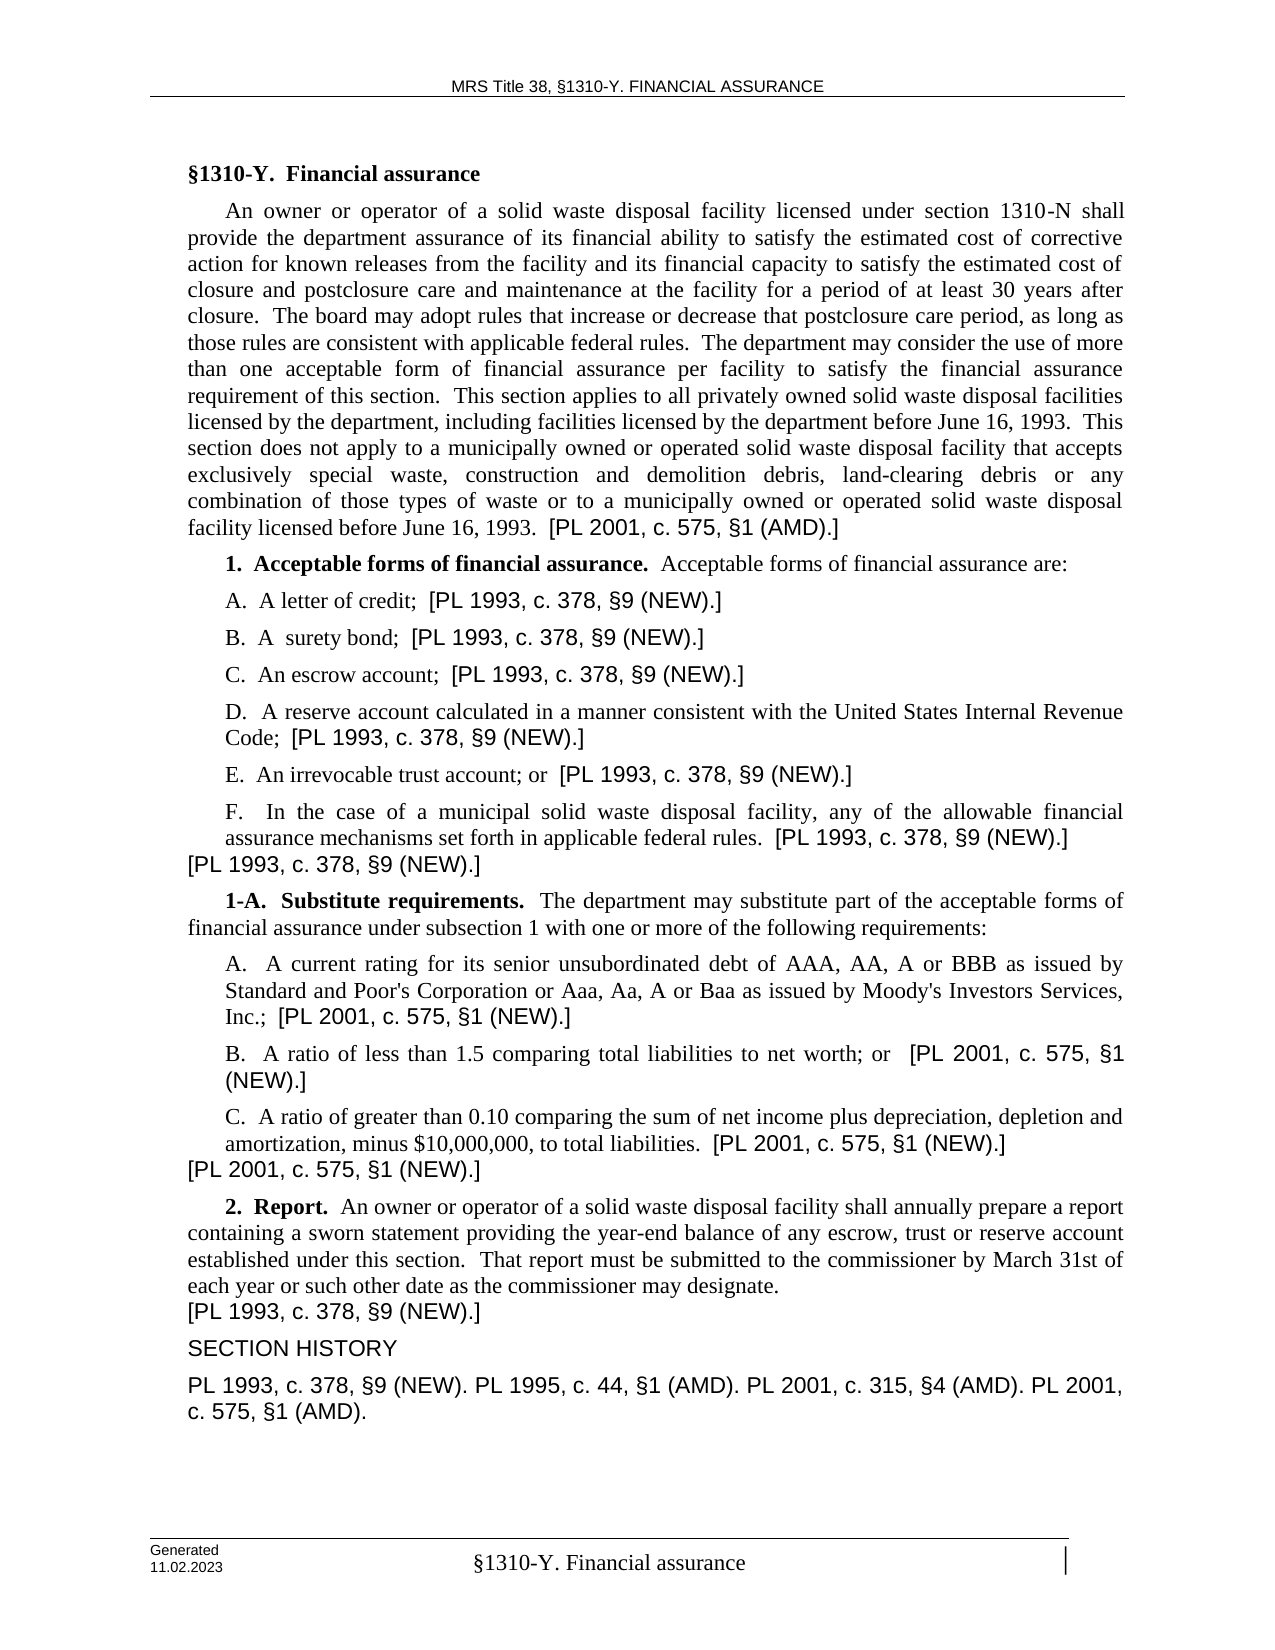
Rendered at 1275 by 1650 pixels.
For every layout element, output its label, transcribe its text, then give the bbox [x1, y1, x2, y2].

text B. A ratio of less than 1.5 comparing total liabilities to net worth; or [PL 2001, c. 575, §1 (NEW).] [225, 1040, 1125, 1093]
text 2. Report. An owner or operator of a solid waste disposal facility shall annually prepare a report containing a sworn statement providing the year-end balance of any escrow, trust or reserve account established under this section. That report must be submitted to the commissioner by March 31st of each year or such other date as the commissioner may designate. [187, 1193, 1125, 1298]
text C. A ratio of greater than 0.10 comparing the sum of net income plus depreciation, depletion and amortization, minus $10,000,000, to total liabilities. [PL 2001, c. 575, §1 (NEW).] [225, 1103, 1125, 1156]
text A. A current rating for its senior unsubordinated debt of AAA, AA, A or BBB as issued by Standard and Poor's Corporation or Aaa, Aa, A or Baa as issued by Moody's Investors Services, Inc.; [PL 2001, c. 575, §1 (NEW).] [225, 951, 1125, 1030]
text F. In the case of a municipal solid waste disposal facility, any of the allowable financial assurance mechanisms set forth in applicable federal rules. [PL 1993, c. 378, §9 (NEW).] [225, 798, 1125, 851]
text [PL 2001, c. 575, §1 (NEW).] [187, 1156, 1125, 1182]
text C. An escrow account; [PL 1993, c. 378, §9 (NEW).] [225, 661, 1125, 687]
text 1. Acceptable forms of financial assurance. Acceptable forms of financial assurance are: [187, 550, 1125, 577]
text A. A letter of credit; [PL 1993, c. 378, §9 (NEW).] [225, 587, 1125, 613]
text [PL 1993, c. 378, §9 (NEW).] [187, 1298, 1125, 1325]
text PL 1993, c. 378, §9 (NEW). PL 1995, c. 44, §1 (AMD). PL 2001, c. 315, §4 (AMD). PL 2001, c. 575, §1 (AMD). [187, 1372, 1125, 1424]
text D. A reserve account calculated in a manner consistent with the United States Internal Revenue Code; [PL 1993, c. 378, §9 (NEW).] [225, 698, 1125, 751]
text [PL 1993, c. 378, §9 (NEW).] [187, 851, 1125, 877]
text 1-A. Substitute requirements. The department may substitute part of the acceptable forms of financial assurance under subsection 1 with one or more of the following requirements: [187, 887, 1125, 940]
text An owner or operator of a solid waste disposal facility licensed under section 1310‑N shall provide the department assurance of its financial ability to satisfy the estimated cost of corrective action for known releases from the facility and its financial capacity to satisfy the estimated cost of closure and postclosure care and maintenance at the facility for a period of at least 30 years after closure. The board may adopt rules that increase or decrease that postclosure care period, as long as those rules are consistent with applicable federal rules. The department may consider the use of more than one acceptable form of financial assurance per facility to satisfy the financial assurance requirement of this section. This section applies to all privately owned solid waste disposal facilities licensed by the department, including facilities licensed by the department before June 16, 1993. This section does not apply to a municipally owned or operated solid waste disposal facility that accepts exclusively special waste, construction and demolition debris, land-clearing debris or any combination of those types of waste or to a municipally owned or operated solid waste disposal facility licensed before June 16, 1993. [PL 2001, c. 575, §1 (AMD).] [187, 197, 1125, 540]
text SECTION HISTORY [187, 1335, 1125, 1361]
text §1310-Y. Financial assurance [187, 160, 1125, 187]
text E. An irrevocable trust account; or [PL 1993, c. 378, §9 (NEW).] [225, 761, 1125, 787]
text B. A surety bond; [PL 1993, c. 378, §9 (NEW).] [225, 624, 1125, 650]
